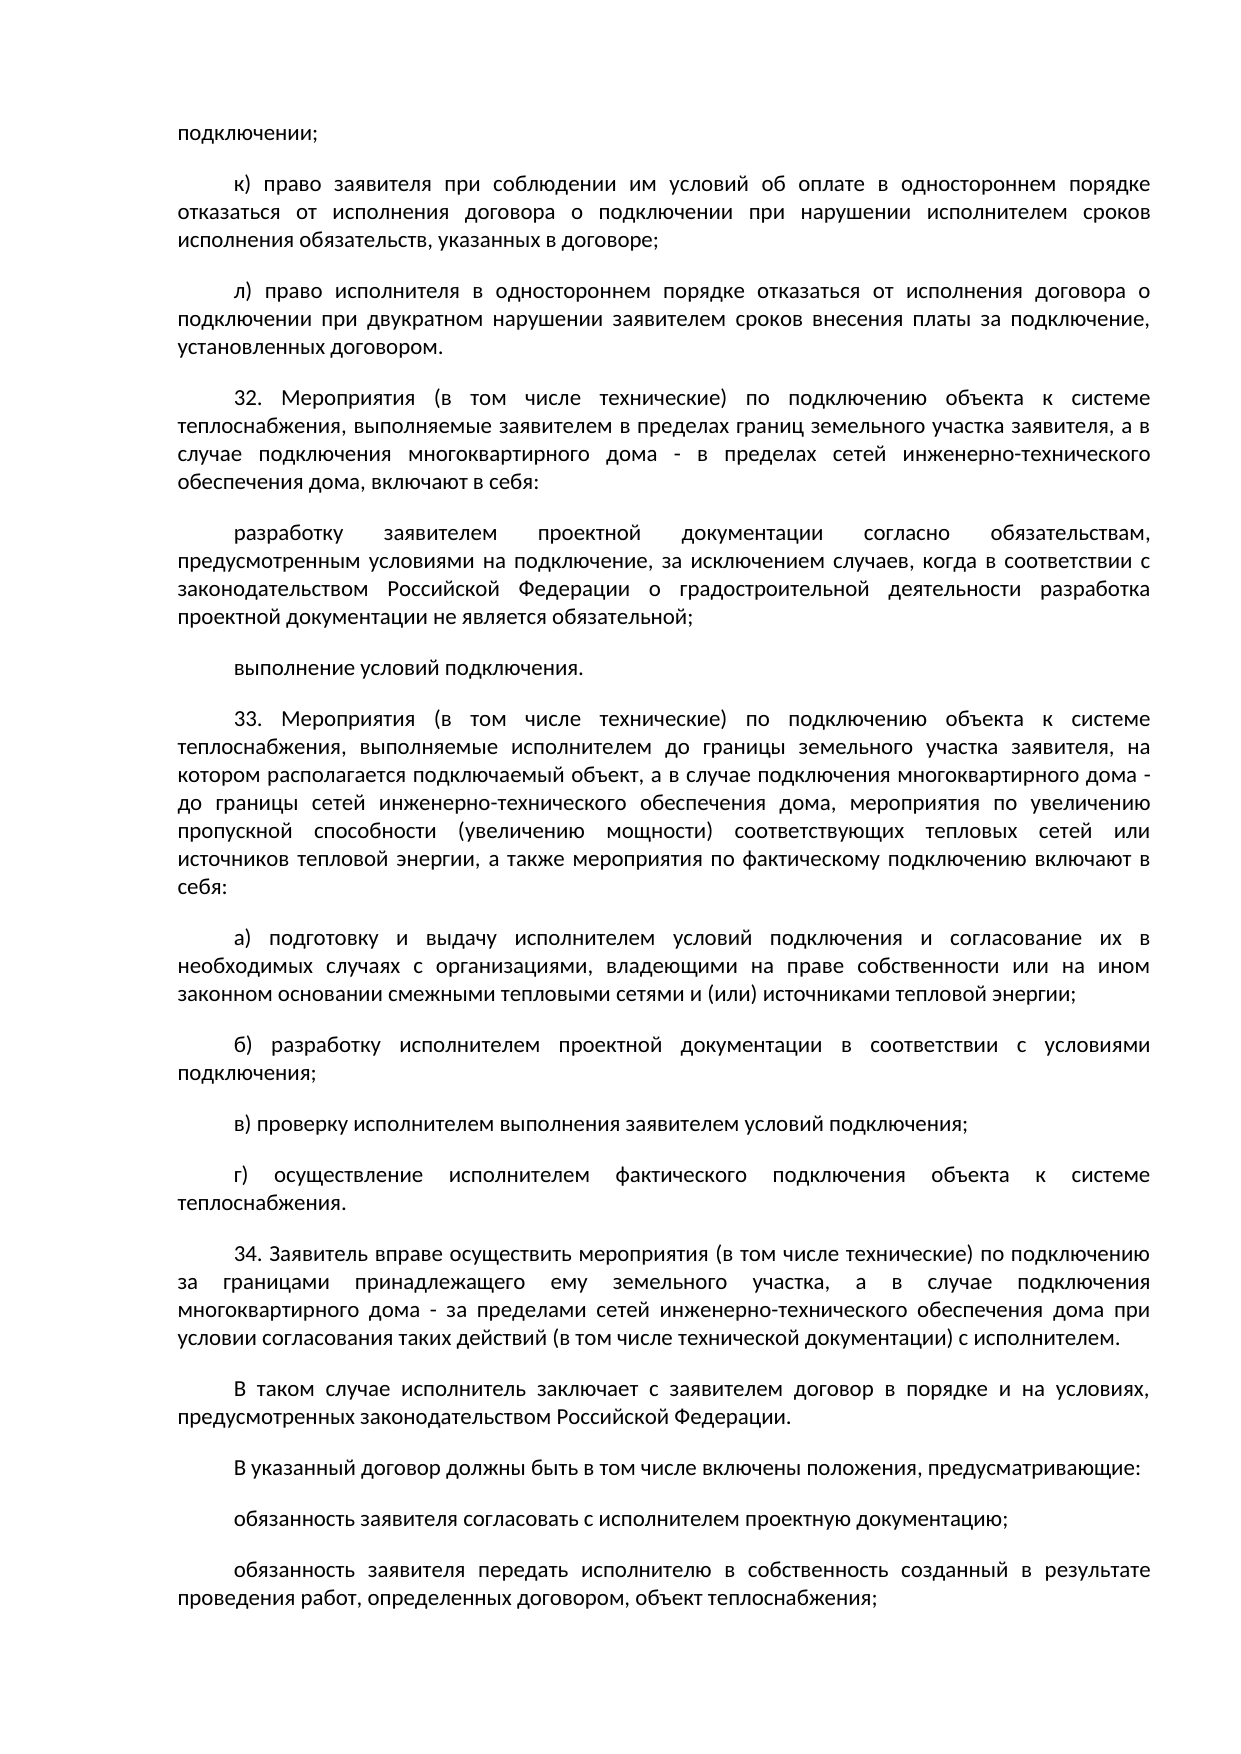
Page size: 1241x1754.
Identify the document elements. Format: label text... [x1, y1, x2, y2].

text 34. Заявитель вправе осуществить мероприятия (в том числе технические) по подключению за границами принадлежащего ему земельного участка, а в случае подключения многоквартирного дома - за пределами сетей инженерно-технического обеспечения дома при условии согласования таких действий (в том числе технической документации) с исполнителем. [177, 1239, 1152, 1351]
text к) право заявителя при соблюдении им условий об оплате в одностороннем порядке отказаться от исполнения договора о подключении при нарушении исполнителем сроков исполнения обязательств, указанных в договоре; [177, 169, 1152, 253]
text в) проверку исполнителем выполнения заявителем условий подключения; [177, 1109, 1152, 1137]
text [177, 118, 1152, 146]
text разработку заявителем проектной документации согласно обязательствам, предусмотренным условиями на подключение, за исключением случаев, когда в соответствии с законодательством Российской Федерации о градостроительной деятельности разработка проектной документации не является обязательной; [177, 518, 1152, 630]
text а) подготовку и выдачу исполнителем условий подключения и согласование их в необходимых случаях с организациями, владеющими на праве собственности или на ином законном основании смежными тепловыми сетями и (или) источниками тепловой энергии; [177, 923, 1152, 1007]
text обязанность заявителя согласовать с исполнителем проектную документацию; [177, 1504, 1152, 1532]
text обязанность заявителя передать исполнителю в собственность созданный в результате проведения работ, определенных договором, объект теплоснабжения; [177, 1555, 1152, 1611]
text В указанный договор должны быть в том числе включены положения, предусматривающие: [177, 1453, 1152, 1481]
text б) разработку исполнителем проектной документации в соответствии с условиями подключения; [177, 1030, 1152, 1086]
text 33. Мероприятия (в том числе технические) по подключению объекта к системе теплоснабжения, выполняемые исполнителем до границы земельного участка заявителя, на котором располагается подключаемый объект, а в случае подключения многоквартирного дома - до границы сетей инженерно-технического обеспечения дома, мероприятия по увеличению пропускной способности (увеличению мощности) соответствующих тепловых сетей или источников тепловой энергии, а также мероприятия по фактическому подключению включают в себя: [177, 704, 1152, 900]
text г) осуществление исполнителем фактического подключения объекта к системе теплоснабжения. [177, 1160, 1152, 1216]
text выполнение условий подключения. [177, 653, 1152, 681]
text 32. Мероприятия (в том числе технические) по подключению объекта к системе теплоснабжения, выполняемые заявителем в пределах границ земельного участка заявителя, а в случае подключения многоквартирного дома - в пределах сетей инженерно-технического обеспечения дома, включают в себя: [177, 383, 1152, 495]
text В таком случае исполнитель заключает с заявителем договор в порядке и на условиях, предусмотренных законодательством Российской Федерации. [177, 1374, 1152, 1430]
text л) право исполнителя в одностороннем порядке отказаться от исполнения договора о подключении при двукратном нарушении заявителем сроков внесения платы за подключение, установленных договором. [177, 276, 1152, 360]
